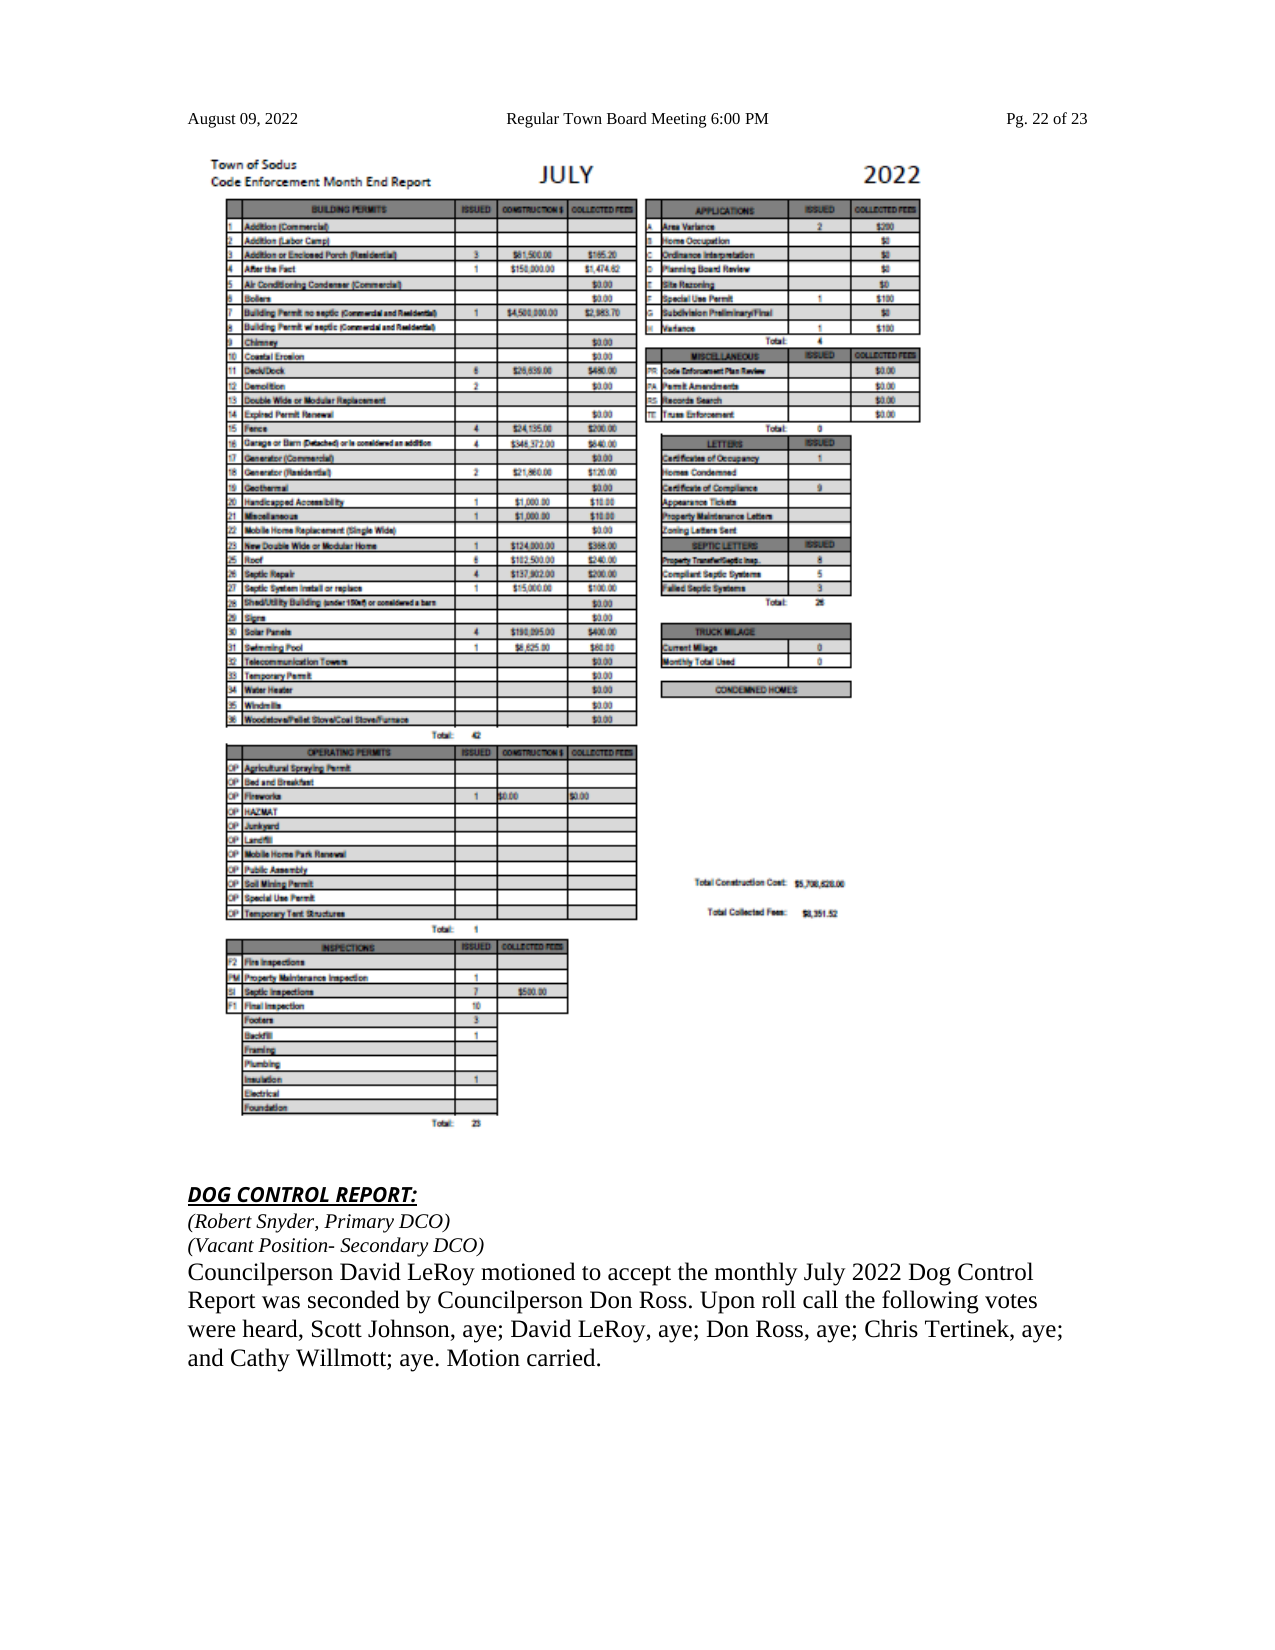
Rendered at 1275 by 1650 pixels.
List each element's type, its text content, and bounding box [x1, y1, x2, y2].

text DOG CONTROL REPORT: [187, 1180, 1087, 1209]
text (Robert Snyder, Primary DCO) [187, 1209, 1087, 1233]
text (Vacant Position- Secondary DCO) [187, 1233, 1087, 1257]
text Councilperson David LeRoy motioned to accept the monthly July 2022 Dog Control Report was seconded by Councilperson Don Ross. Upon roll call the following votes were heard, Scott Johnson, aye; David LeRoy, aye; Don Ross, aye; Chris Tertinek, aye; and Cathy Willmott; aye. Motion carried. [187, 1257, 1087, 1372]
picture [187, 150, 938, 1152]
